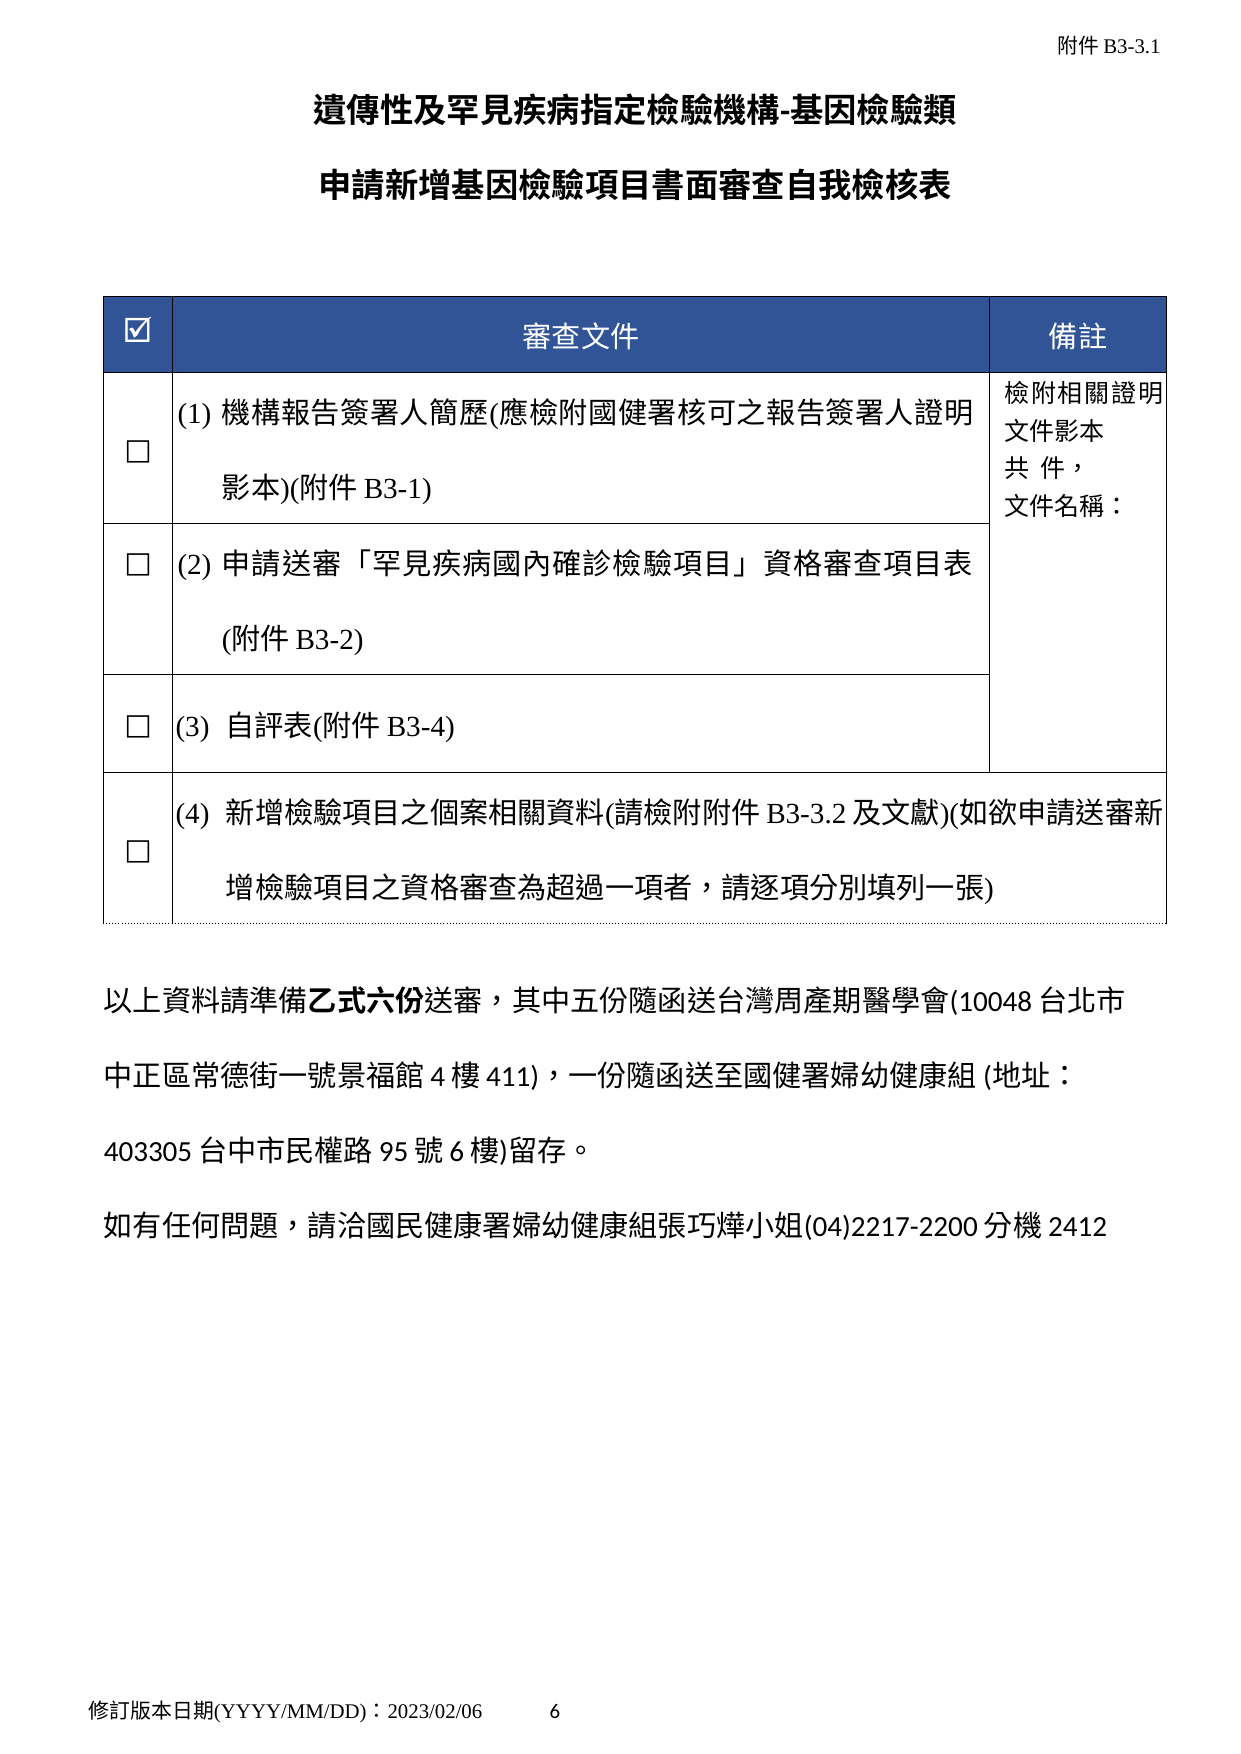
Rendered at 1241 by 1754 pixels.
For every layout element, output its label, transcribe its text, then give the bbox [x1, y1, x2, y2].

table_header 備註 [990, 297, 1166, 372]
table_cell □ [104, 773, 172, 923]
table_cell □ [104, 524, 172, 674]
text 如有任何問題，請洽國民健康署婦幼健康組張巧燁小姐(04)2217-2200分機2412 [103, 1186, 1152, 1261]
table_cell 檢附相關證明文件影本 共 件， 文件名稱： [990, 373, 1166, 772]
table_header 審查文件 [173, 297, 989, 372]
table_cell □ [104, 373, 172, 523]
table_header [104, 297, 172, 372]
table_cell □ [104, 675, 172, 772]
text 申請新增基因檢驗項目書面審查自我檢核表 [89, 146, 1181, 221]
table_cell 自評表(附件B3-4) [173, 675, 989, 772]
table_cell 新增檢驗項目之個案相關資料(請檢附附件B3-3.2及文獻)(如欲申請送審新增檢驗項目之資格審查為超過一項者，請逐項分別填列一張) [173, 773, 1166, 923]
text 遺傳性及罕見疾病指定檢驗機構-基因檢驗類 [89, 71, 1181, 146]
table_cell 申請送審「罕見疾病國內確診檢驗項目」資格審查項目表(附件B3-2) [173, 524, 989, 674]
table_cell 機構報告簽署人簡歷(應檢附國健署核可之報告簽署人證明影本)(附件B3-1) [173, 373, 989, 523]
text 以上資料請準備乙式六份送審，其中五份隨函送台灣周產期醫學會(10048台北市中正區常德街一號景福館4樓411)，一份隨函送至國健署婦幼健康組 (地址：403305台中市民權路95號6樓)留存。 [103, 961, 1152, 1186]
